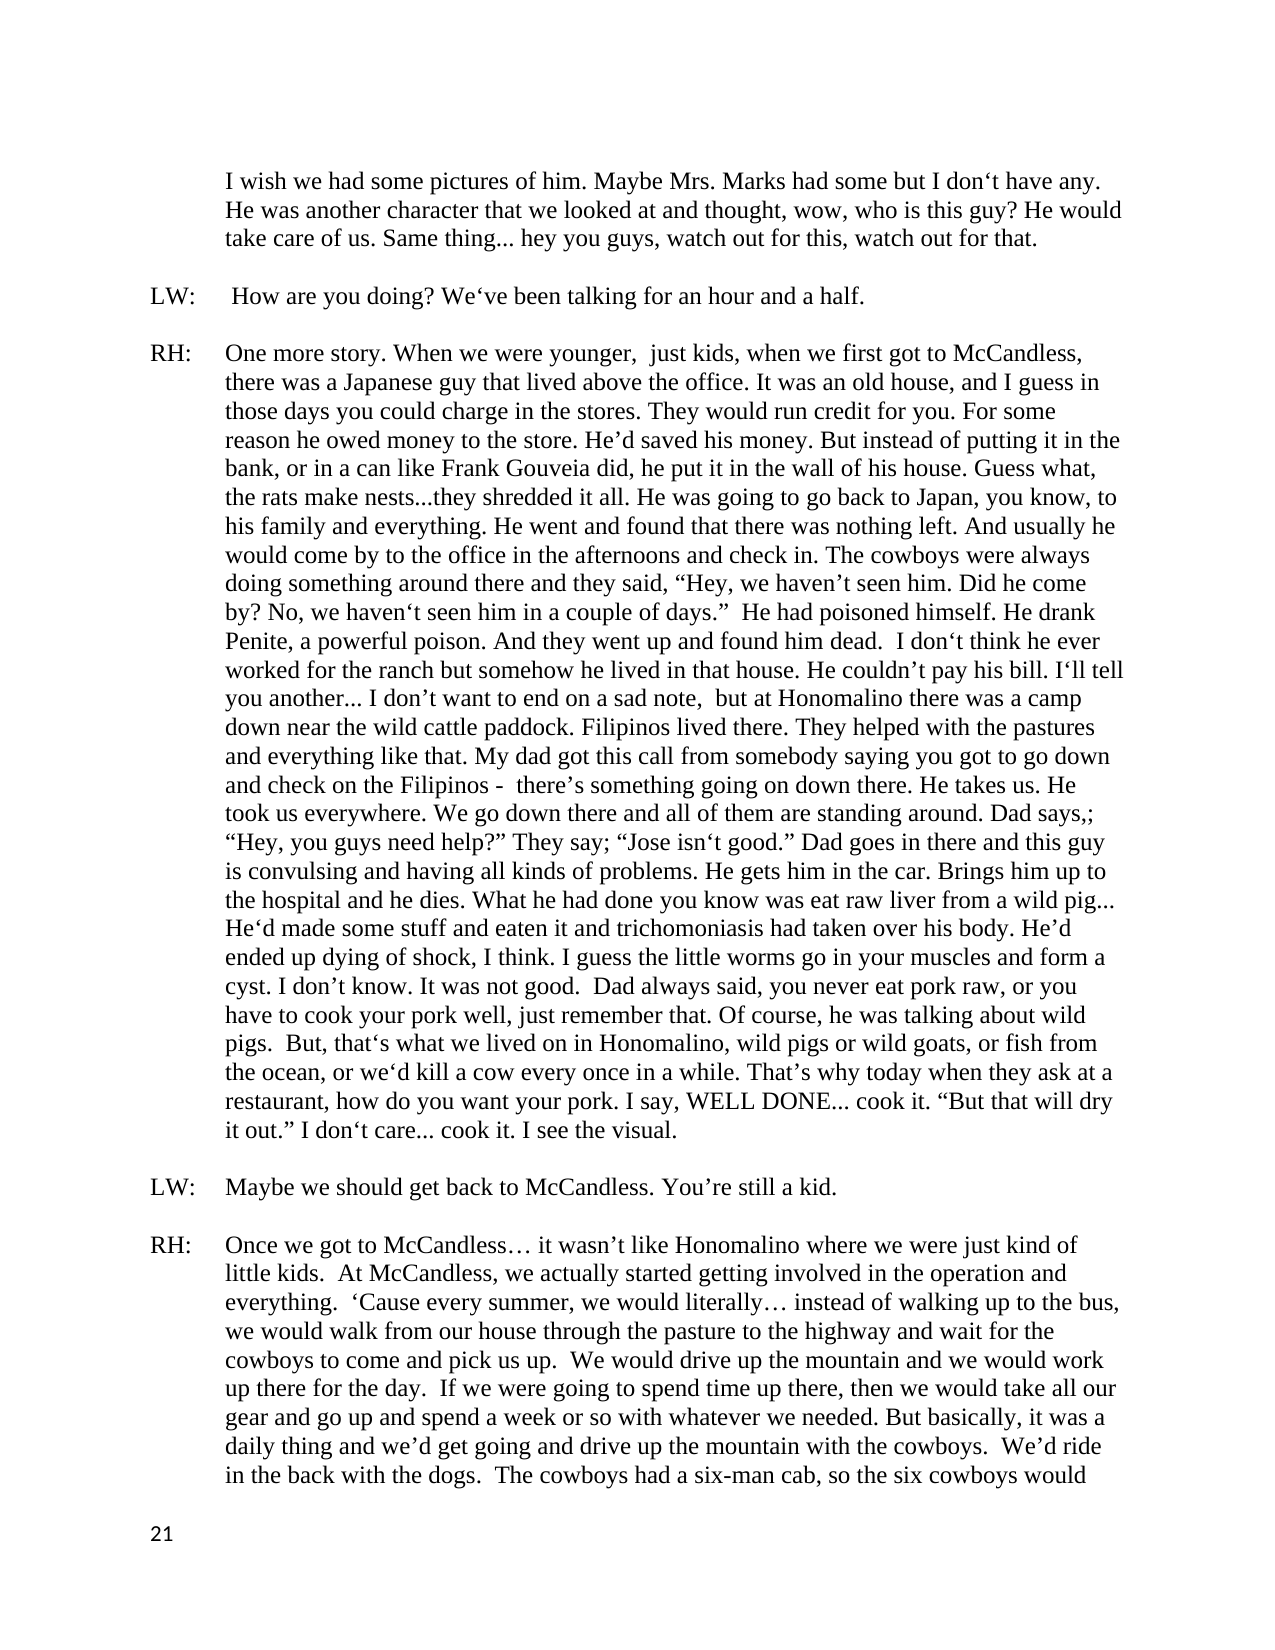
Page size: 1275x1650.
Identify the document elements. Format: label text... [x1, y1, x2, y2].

text LW: Maybe we should get back to McCandless. You’re still a kid. [150, 1172, 1125, 1201]
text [150, 166, 1125, 252]
text LW: How are you doing? Weʻve been talking for an hour and a half. [150, 281, 1125, 310]
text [150, 1230, 1125, 1488]
text RH: One more story. When we were younger, just kids, when we first got to McCandless, there was a Japanese guy that lived above the office. It was an old house, and I guess in those days you could charge in the stores. They would run credit for you. For some reason he owed money to the store. He’d saved his money. But instead of putting it in the bank, or in a can like Frank Gouveia did, he put it in the wall of his house. Guess what, the rats make nests...they shredded it all. He was going to go back to Japan, you know, to his family and everything. He went and found that there was nothing left. And usually he would come by to the office in the afternoons and check in. The cowboys were always doing something around there and they said, “Hey, we haven’t seen him. Did he come by? No, we havenʻt seen him in a couple of days.” He had poisoned himself. He drank Penite, a powerful poison. And they went up and found him dead. I donʻt think he ever worked for the ranch but somehow he lived in that house. He couldn’t pay his bill. Iʻll tell you another... I don’t want to end on a sad note, but at Honomalino there was a camp down near the wild cattle paddock. Filipinos lived there. They helped with the pastures and everything like that. My dad got this call from somebody saying you got to go down and check on the Filipinos - there’s something going on down there. He takes us. He took us everywhere. We go down there and all of them are standing around. Dad says,; “Hey, you guys need help?” They say; “Jose isnʻt good.” Dad goes in there and this guy is convulsing and having all kinds of problems. He gets him in the car. Brings him up to the hospital and he dies. What he had done you know was eat raw liver from a wild pig... Heʻd made some stuff and eaten it and trichomoniasis had taken over his body. He’d ended up dying of shock, I think. I guess the little worms go in your muscles and form a cyst. I don’t know. It was not good. Dad always said, you never eat pork raw, or you have to cook your pork well, just remember that. Of course, he was talking about wild pigs. But, thatʻs what we lived on in Honomalino, wild pigs or wild goats, or fish from the ocean, or weʻd kill a cow every once in a while. That’s why today when they ask at a restaurant, how do you want your pork. I say, WELL DONE... cook it. “But that will dry it out.” I donʻt care... cook it. I see the visual. [150, 338, 1125, 1143]
